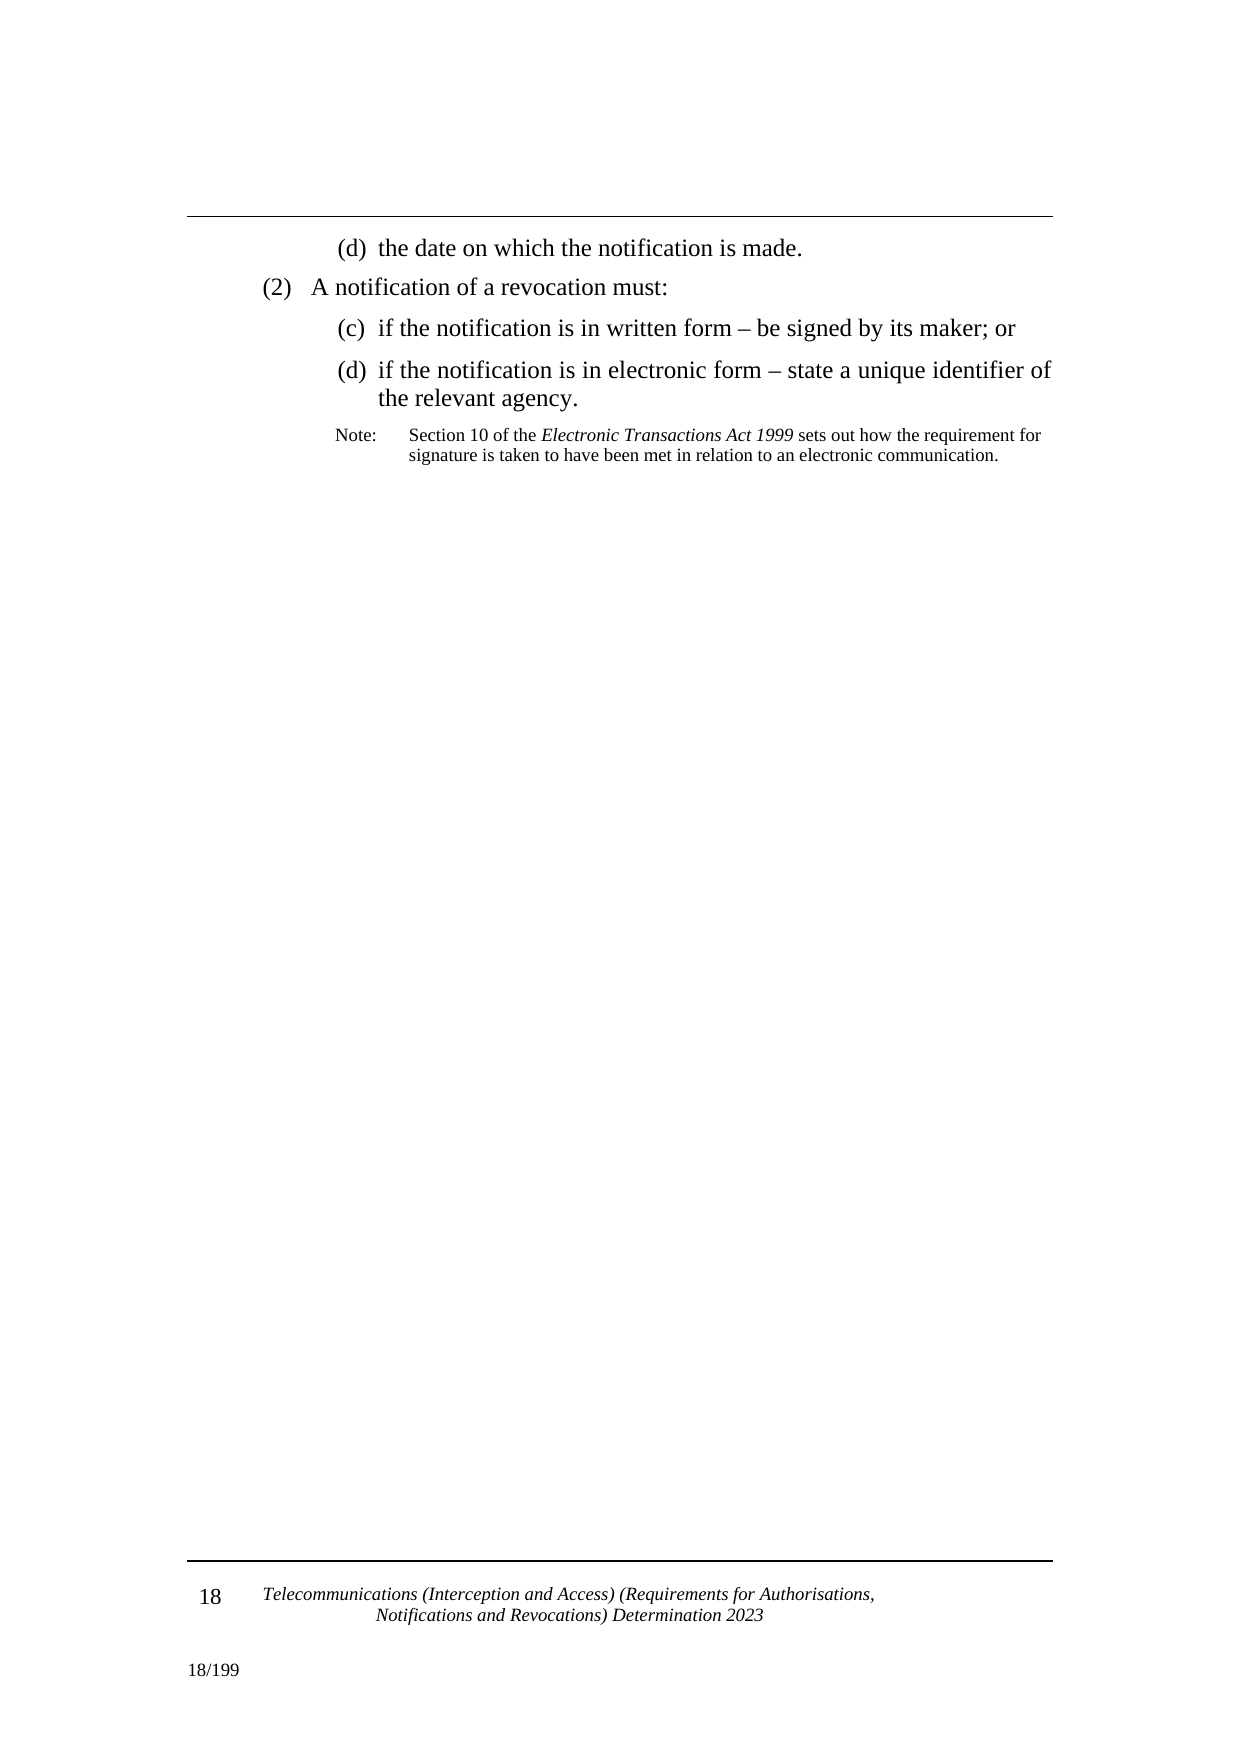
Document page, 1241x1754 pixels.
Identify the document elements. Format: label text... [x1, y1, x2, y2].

list if the notification is in written form – be signed by its maker; or [337, 313, 1053, 342]
text Note: Section 10 of the Electronic Transactions Act 1999 sets out how the requirement for signature is taken to have been met in relation to an electronic communication. [335, 425, 1053, 466]
list if the notification is in electronic form – state a unique identifier of the relevant agency. [337, 355, 1053, 412]
list A notification of a revocation must: [262, 274, 1053, 301]
list the date on which the notification is made. [337, 233, 1053, 261]
